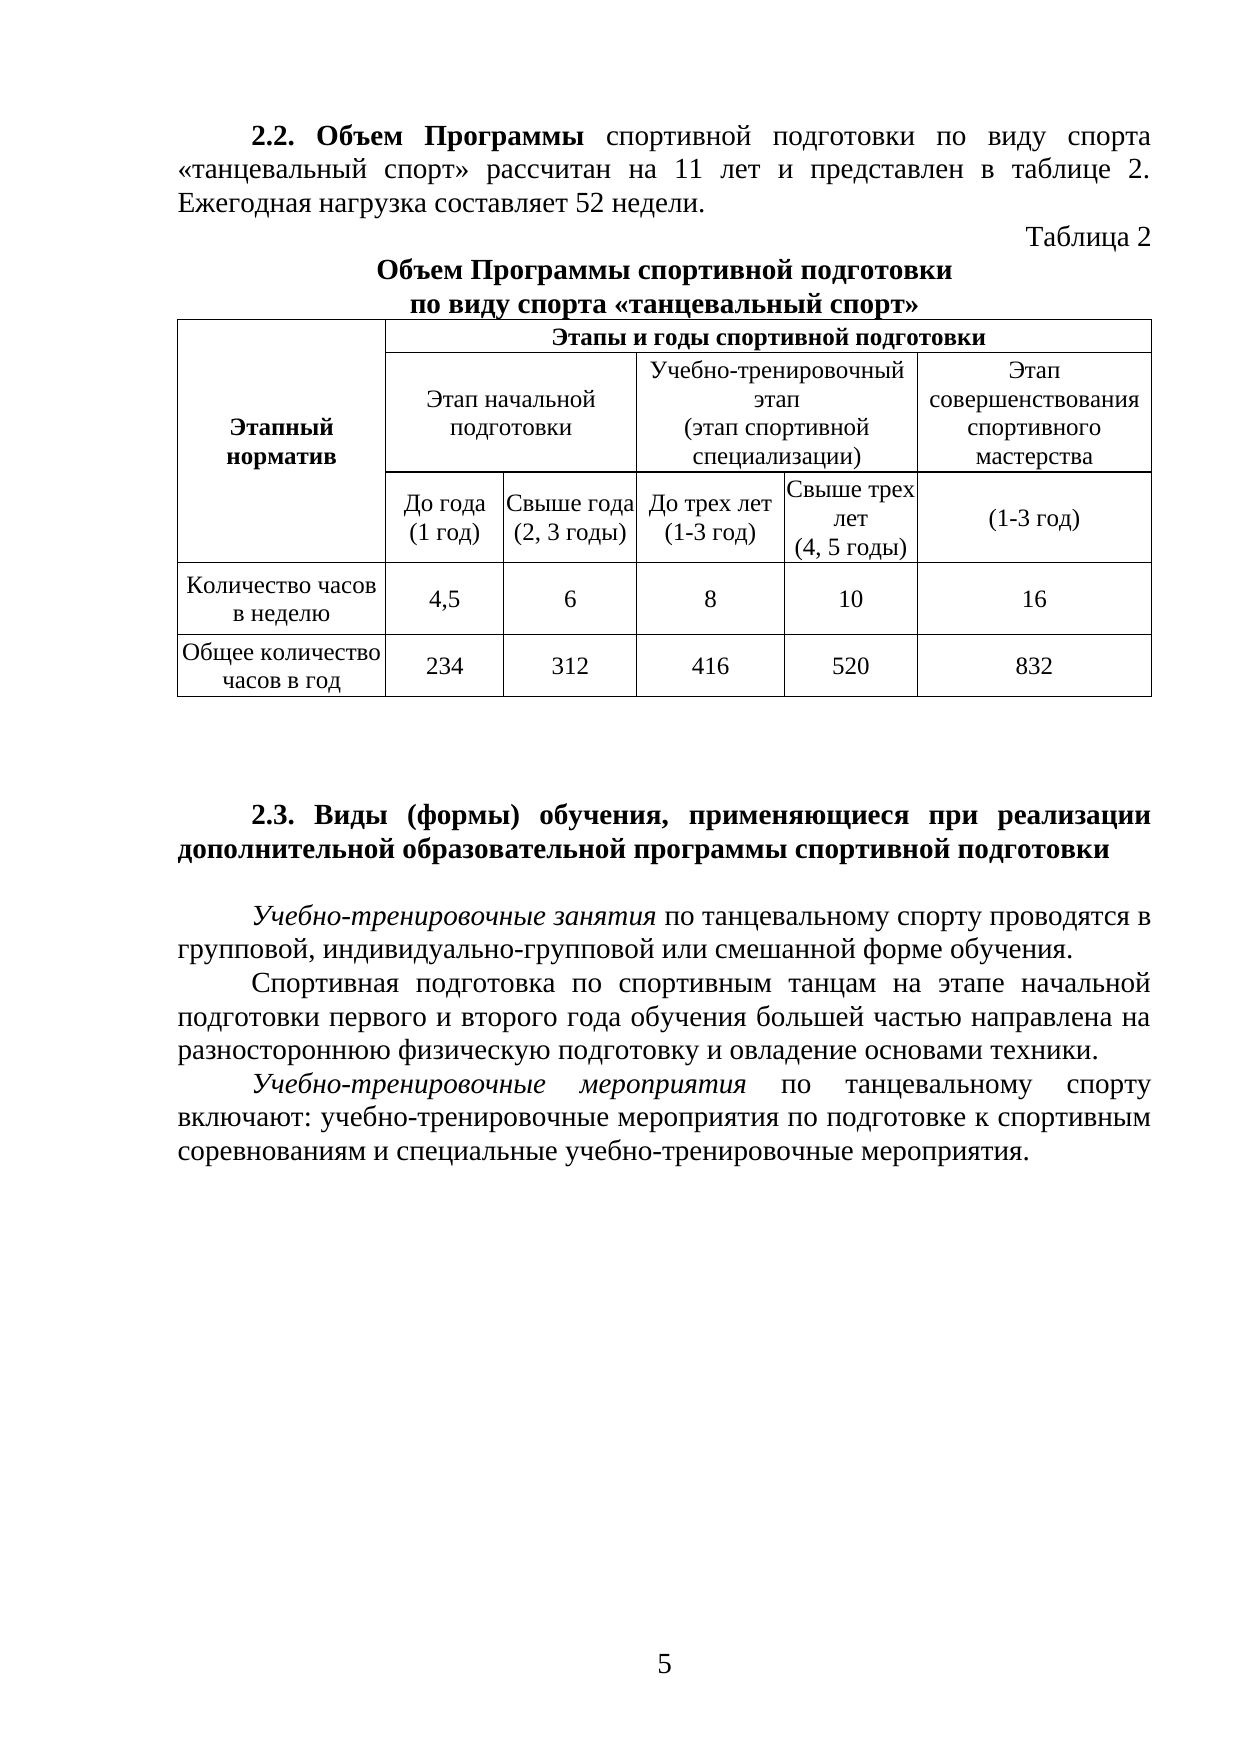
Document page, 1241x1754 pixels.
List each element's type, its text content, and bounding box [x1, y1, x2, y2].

table_cell До трех лет (1-3 год) [637, 473, 784, 562]
list Таблица 2 [177, 219, 1152, 252]
table_header Этапный норматив [178, 320, 385, 562]
table_cell 4,5 [386, 563, 503, 634]
text Спортивная подготовка по спортивным танцам на этапе начальной подготовки первого и второго года обучения большей частью направлена на разностороннюю физическую подготовку и овладение основами техники. [177, 965, 1152, 1066]
table_cell 312 [504, 635, 636, 696]
text Учебно-тренировочные занятия по танцевальному спорту проводятся в групповой, индивидуально-групповой или смешанной форме обучения. [177, 898, 1152, 965]
table_cell 16 [918, 563, 1151, 634]
table_cell (1-3 год) [918, 473, 1151, 562]
list 2.3. Виды (формы) обучения, применяющиеся при реализации дополнительной образовательной программы спортивной подготовки [177, 797, 1152, 864]
table_cell Свыше года (2, 3 годы) [504, 473, 636, 562]
table_cell Этап совершенствования спортивного мастерства [918, 353, 1151, 471]
table_cell 416 [637, 635, 784, 696]
text Учебно-тренировочные мероприятия по танцевальному спорту включают: учебно-тренировочные мероприятия по подготовке к спортивным соревнованиям и специальные учебно-тренировочные мероприятия. [177, 1066, 1152, 1166]
table_cell 832 [918, 635, 1151, 696]
table_cell Общее количество часов в год [178, 635, 385, 696]
table_cell Учебно-тренировочный этап (этап спортивной специализации) [637, 353, 917, 471]
table_cell 234 [386, 635, 503, 696]
list Объем Программы спортивной подготовки [177, 252, 1152, 286]
table_cell Этап начальной подготовки [386, 353, 636, 471]
table_cell Количество часов в неделю [178, 563, 385, 634]
table_cell Свыше трех лет (4, 5 годы) [785, 473, 917, 562]
list по виду спорта «танцевальный спорт» [177, 286, 1152, 319]
table_cell 10 [785, 563, 917, 634]
table_header Этапы и годы спортивной подготовки [386, 320, 1151, 352]
table_cell 6 [504, 563, 636, 634]
list 2.2. Объем Программы спортивной подготовки по виду спорта «танцевальный спорт» рассчитан на 11 лет и представлен в таблице 2. Ежегодная нагрузка составляет 52 недели. [177, 118, 1152, 219]
table_cell До года (1 год) [386, 473, 503, 562]
table_cell 8 [637, 563, 784, 634]
table_cell 520 [785, 635, 917, 696]
